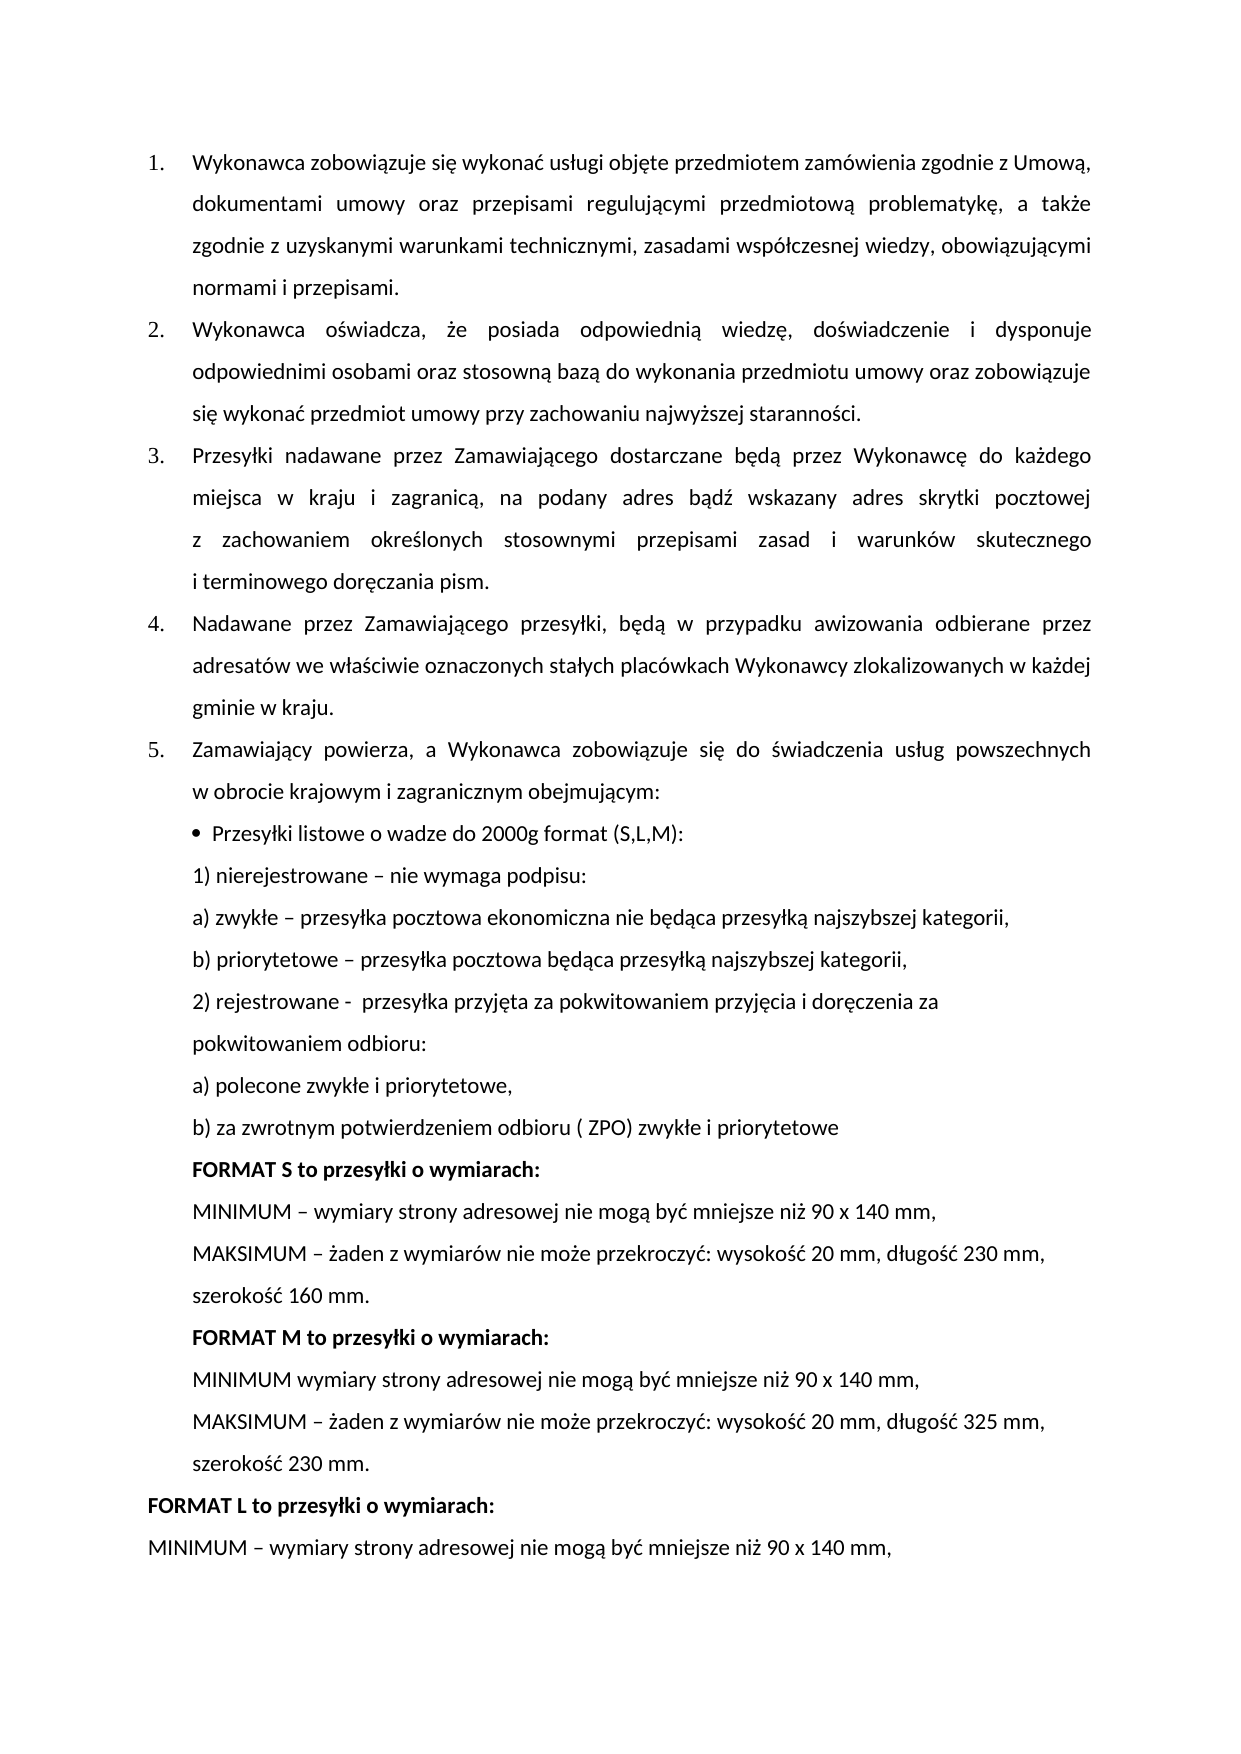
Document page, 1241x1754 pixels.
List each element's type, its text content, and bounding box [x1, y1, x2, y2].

text FORMAT M to przesyłki o wymiarach: [148, 1323, 1093, 1351]
text MINIMUM – wymiary strony adresowej nie mogą być mniejsze niż 90 x 140 mm, [148, 1197, 1093, 1225]
list Zamawiający powierza, a Wykonawca zobowiązuje się do świadczenia usług powszechnych w obrocie krajowym i zagranicznym obejmującym: [148, 735, 1093, 805]
text 1) nierejestrowane – nie wymaga podpisu: [148, 861, 1093, 889]
text MAKSIMUM – żaden z wymiarów nie może przekroczyć: wysokość 20 mm, długość 325 mm, szerokość 230 mm. [192, 1407, 1093, 1477]
text a) polecone zwykłe i priorytetowe, [148, 1071, 1093, 1099]
text b) za zwrotnym potwierdzeniem odbioru ( ZPO) zwykłe i priorytetowe [148, 1113, 1093, 1141]
text MINIMUM wymiary strony adresowej nie mogą być mniejsze niż 90 x 140 mm, [148, 1365, 1093, 1393]
text MAKSIMUM – żaden z wymiarów nie może przekroczyć: wysokość 20 mm, długość 230 mm, szerokość 160 mm. [192, 1239, 1093, 1309]
text FORMAT L to przesyłki o wymiarach: [148, 1491, 1093, 1519]
list Wykonawca oświadcza, że posiada odpowiednią wiedzę, doświadczenie i dysponuje odpowiednimi osobami oraz stosowną bazą do wykonania przedmiotu umowy oraz zobowiązuje się wykonać przedmiot umowy przy zachowaniu najwyższej staranności. [148, 316, 1093, 427]
list Nadawane przez Zamawiającego przesyłki, będą w przypadku awizowania odbierane przez adresatów we właściwie oznaczonych stałych placówkach Wykonawcy zlokalizowanych w każdej gminie w kraju. [148, 609, 1093, 721]
text FORMAT S to przesyłki o wymiarach: [148, 1155, 1093, 1183]
text b) priorytetowe – przesyłka pocztowa będąca przesyłką najszybszej kategorii, [148, 945, 1093, 973]
list Przesyłki nadawane przez Zamawiającego dostarczane będą przez Wykonawcę do każdego miejsca w kraju i zagranicą, na podany adres bądź wskazany adres skrytki pocztowej z zachowaniem określonych stosownymi przepisami zasad i warunków skutecznego i terminowego doręczania pism. [148, 441, 1093, 595]
list Przesyłki listowe o wadze do 2000g format (S,L,M): [192, 819, 1093, 847]
text MINIMUM – wymiary strony adresowej nie mogą być mniejsze niż 90 x 140 mm, [148, 1533, 1093, 1561]
text a) zwykłe – przesyłka pocztowa ekonomiczna nie będąca przesyłką najszybszej kategorii, [148, 903, 1093, 931]
text 2) rejestrowane - przesyłka przyjęta za pokwitowaniem przyjęcia i doręczenia za pokwitowaniem odbioru: [192, 987, 1093, 1057]
list Wykonawca zobowiązuje się wykonać usługi objęte przedmiotem zamówienia zgodnie z Umową, dokumentami umowy oraz przepisami regulującymi przedmiotową problematykę, a także zgodnie z uzyskanymi warunkami technicznymi, zasadami współczesnej wiedzy, obowiązującymi normami i przepisami. [148, 148, 1093, 302]
